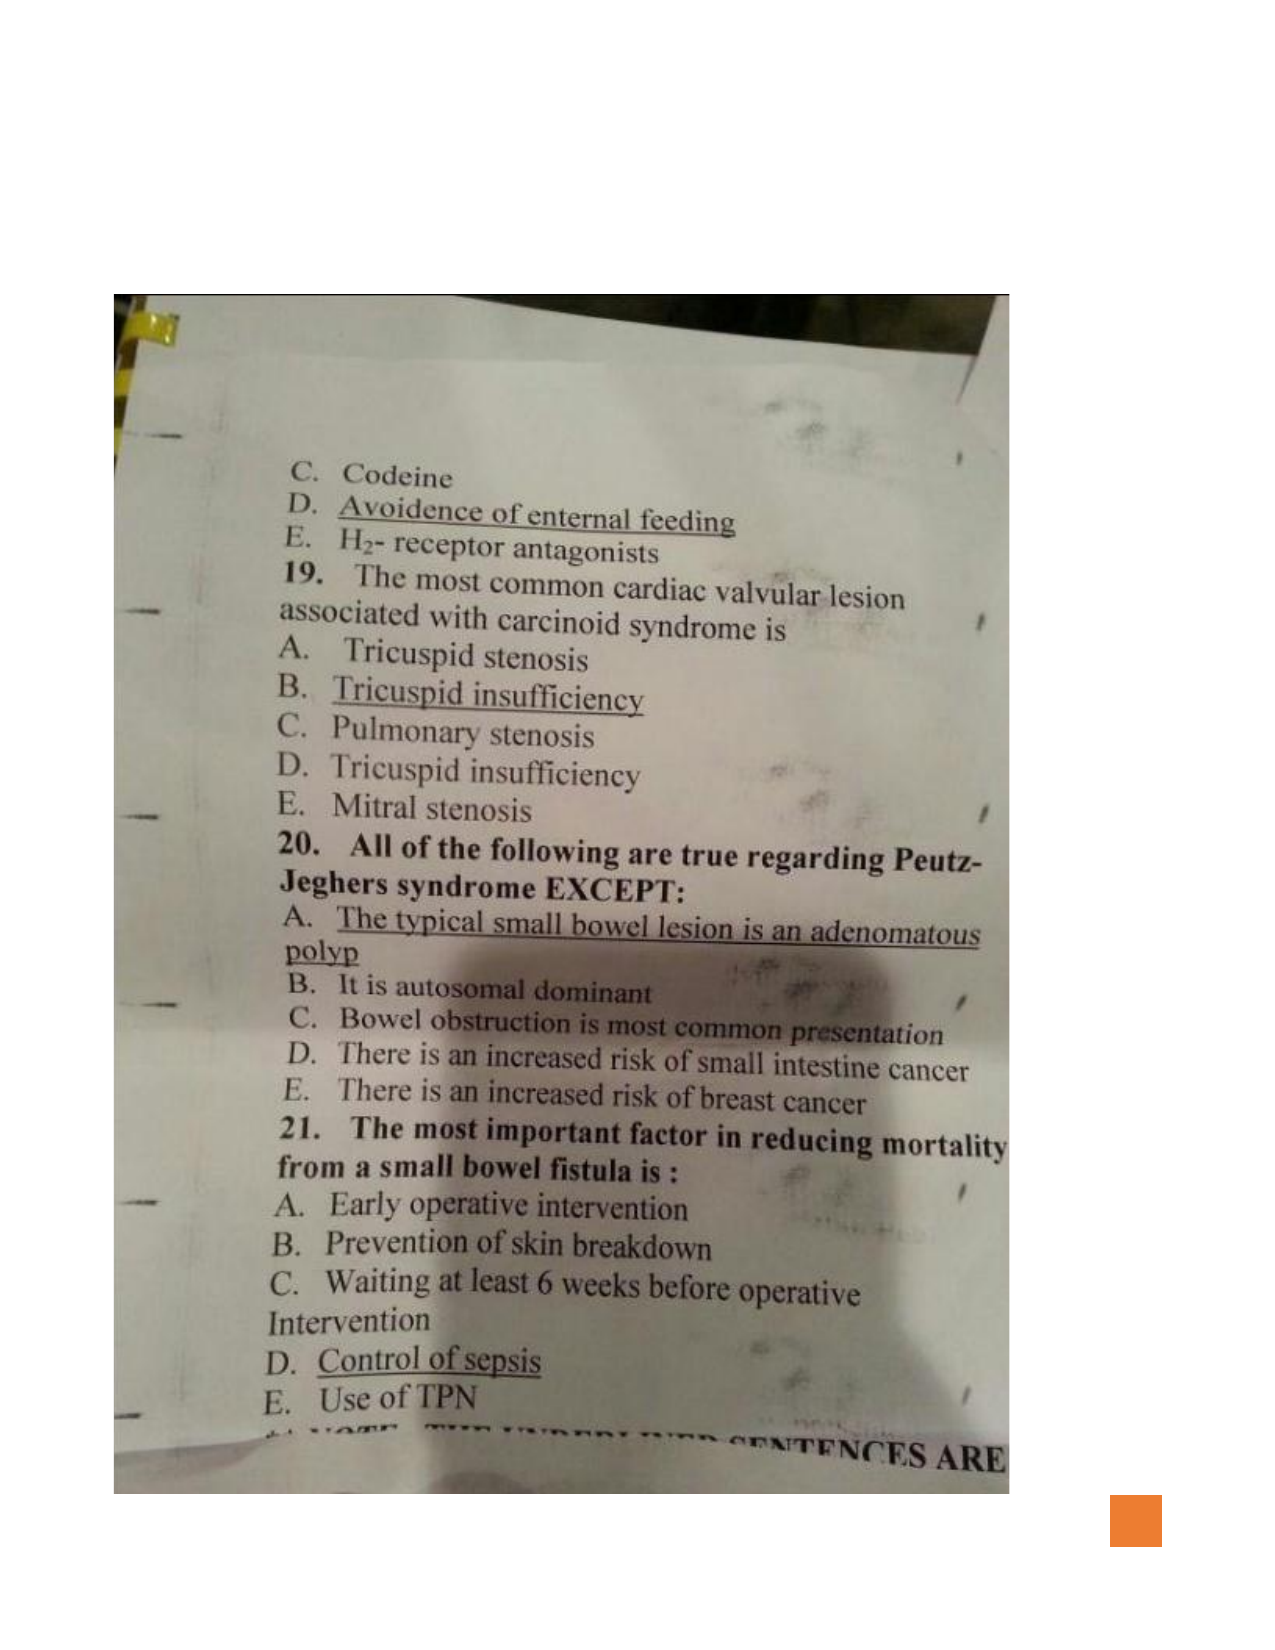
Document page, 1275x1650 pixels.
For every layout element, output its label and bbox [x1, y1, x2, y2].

picture [112, 294, 1009, 1491]
